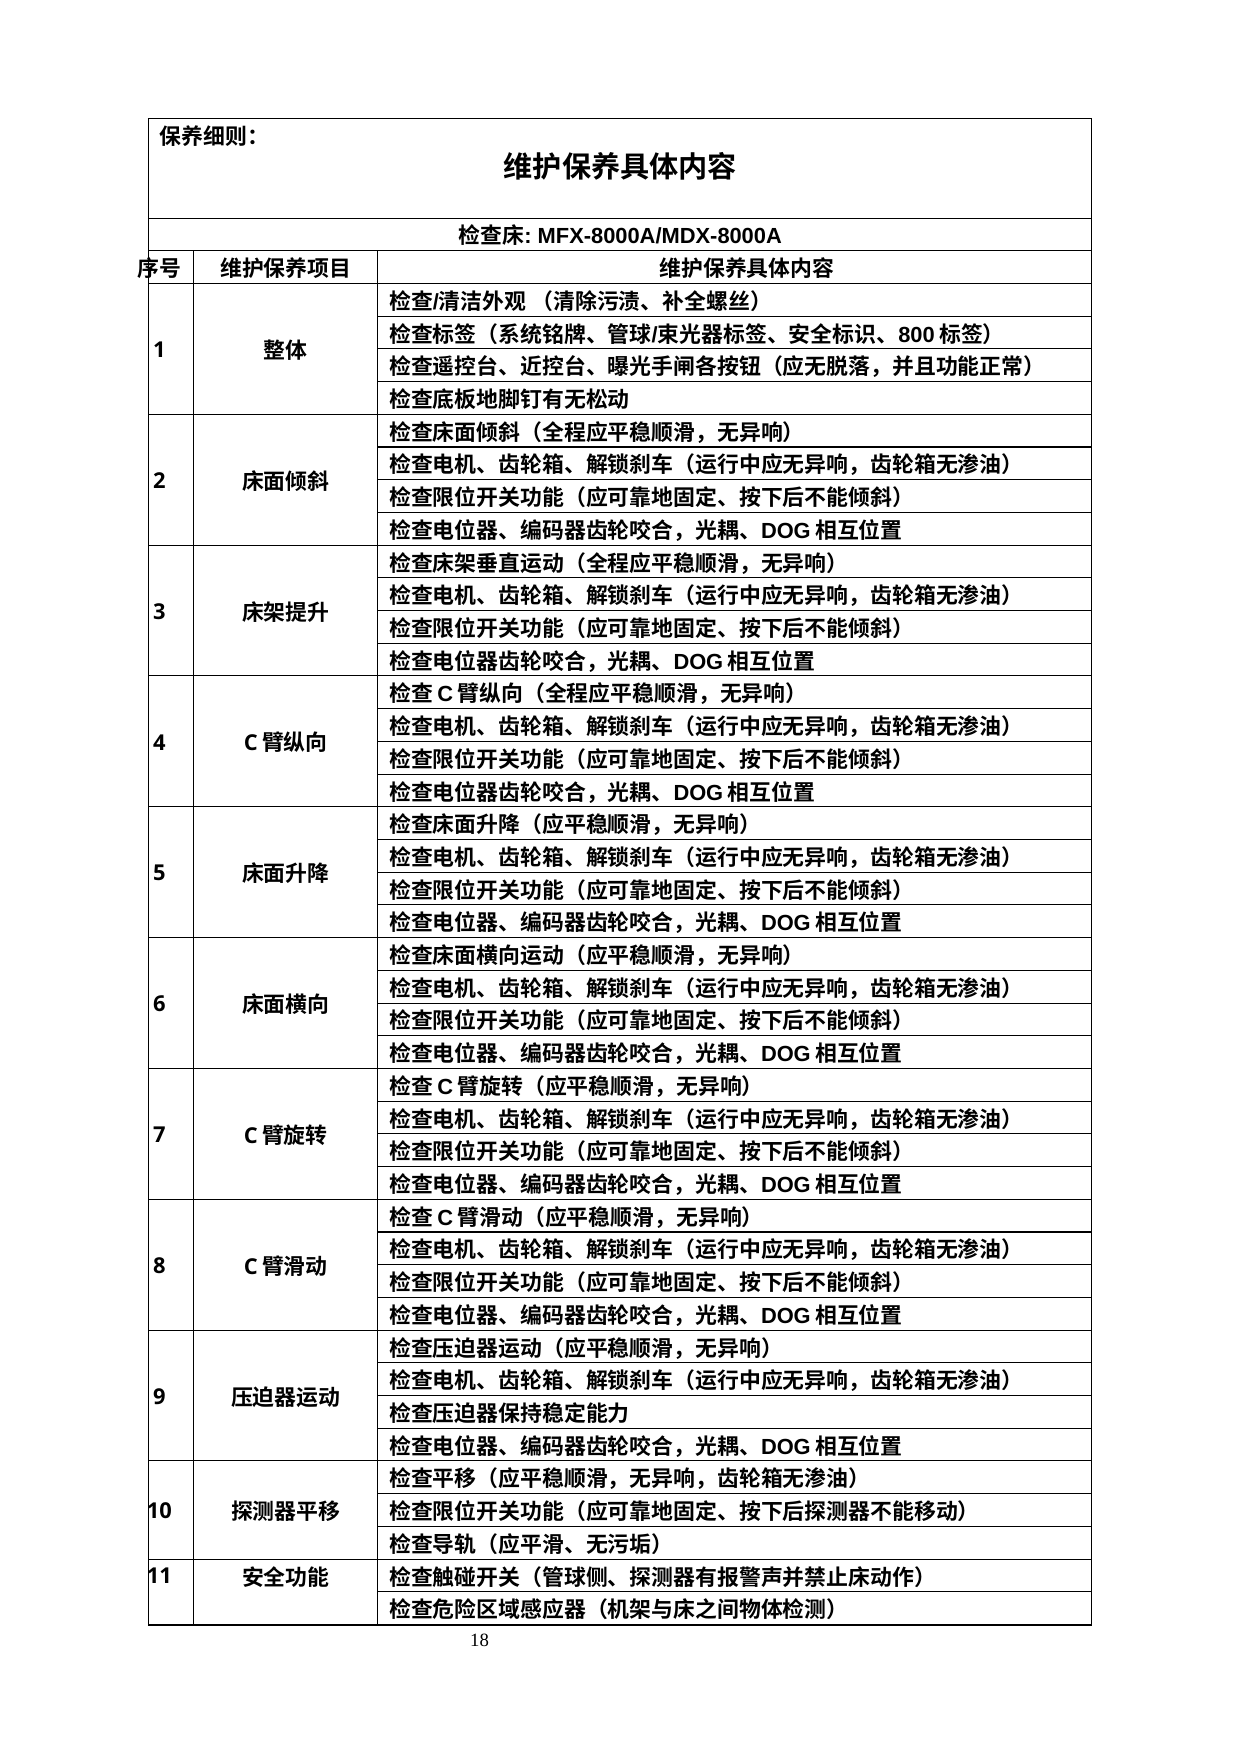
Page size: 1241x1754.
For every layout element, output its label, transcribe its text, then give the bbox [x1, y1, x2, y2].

table_cell 保养细则： 维护保养具体内容 [378, 349, 1091, 381]
table_cell 保养细则： 维护保养具体内容 [378, 1592, 1091, 1624]
table_cell 保养细则： 维护保养具体内容 [378, 480, 1091, 512]
table_cell 保养细则： 维护保养具体内容 [378, 775, 1091, 806]
table_cell 保养细则： 维护保养具体内容 [194, 1560, 377, 1624]
table_cell 保养细则： 维护保养具体内容 [149, 415, 193, 545]
table_cell 保养细则： 维护保养具体内容 [378, 1265, 1091, 1297]
table_cell 保养细则： 维护保养具体内容 [378, 1494, 1091, 1526]
table_cell 保养细则： 维护保养具体内容 [149, 119, 1091, 218]
table_cell 保养细则： 维护保养具体内容 [194, 1069, 377, 1199]
table_cell 保养细则： 维护保养具体内容 [378, 742, 1091, 774]
table_cell 保养细则： 维护保养具体内容 [149, 1331, 193, 1460]
table_cell 保养细则： 维护保养具体内容 [149, 938, 193, 1068]
table_cell 保养细则： 维护保养具体内容 [378, 546, 1091, 577]
table_cell 保养细则： 维护保养具体内容 [149, 676, 193, 806]
table_cell 保养细则： 维护保养具体内容 [378, 807, 1091, 839]
table_cell 保养细则： 维护保养具体内容 [378, 676, 1091, 708]
table_cell 保养细则： 维护保养具体内容 [378, 1134, 1091, 1166]
table_cell 保养细则： 维护保养具体内容 [378, 1102, 1091, 1133]
table_cell 保养细则： 维护保养具体内容 [149, 1069, 193, 1199]
table_cell 保养细则： 维护保养具体内容 [378, 1036, 1091, 1068]
table_cell 保养细则： 维护保养具体内容 [378, 611, 1091, 643]
table_cell 保养细则： 维护保养具体内容 [194, 807, 377, 937]
table_cell 保养细则： 维护保养具体内容 [378, 938, 1091, 970]
table_cell 保养细则： 维护保养具体内容 [194, 284, 377, 414]
table_cell 保养细则： 维护保养具体内容 [378, 1429, 1091, 1460]
table_cell 保养细则： 维护保养具体内容 [378, 873, 1091, 904]
table_cell 保养细则： 维护保养具体内容 [378, 1331, 1091, 1362]
table_cell 保养细则： 维护保养具体内容 [378, 1069, 1091, 1101]
table_cell 保养细则： 维护保养具体内容 [378, 1298, 1091, 1330]
table_cell 保养细则： 维护保养具体内容 [194, 1200, 377, 1330]
table_cell 保养细则： 维护保养具体内容 [149, 219, 1091, 250]
table_cell 保养细则： 维护保养具体内容 [378, 415, 1091, 446]
table_cell 保养细则： 维护保养具体内容 [194, 251, 377, 283]
table_cell 保养细则： 维护保养具体内容 [378, 382, 1091, 414]
table_cell 保养细则： 维护保养具体内容 [378, 513, 1091, 545]
table_cell 保养细则： 维护保养具体内容 [149, 1560, 193, 1624]
table_cell 保养细则： 维护保养具体内容 [378, 1527, 1091, 1559]
table_cell 保养细则： 维护保养具体内容 [378, 709, 1091, 741]
table_cell 保养细则： 维护保养具体内容 [194, 676, 377, 806]
table_cell 保养细则： 维护保养具体内容 [149, 1461, 193, 1559]
table_cell 保养细则： 维护保养具体内容 [378, 251, 1091, 283]
table_cell 保养细则： 维护保养具体内容 [378, 284, 1091, 316]
table_cell 保养细则： 维护保养具体内容 [149, 546, 193, 675]
table_cell 保养细则： 维护保养具体内容 [378, 1461, 1091, 1493]
table_cell 保养细则： 维护保养具体内容 [378, 1167, 1091, 1199]
table_cell 保养细则： 维护保养具体内容 [149, 1200, 193, 1330]
table_cell 保养细则： 维护保养具体内容 [194, 546, 377, 675]
table_cell 保养细则： 维护保养具体内容 [378, 1004, 1091, 1035]
table_cell 保养细则： 维护保养具体内容 [378, 971, 1091, 1003]
table_cell 保养细则： 维护保养具体内容 [149, 284, 193, 414]
table_cell 保养细则： 维护保养具体内容 [378, 840, 1091, 872]
table_cell 保养细则： 维护保养具体内容 [378, 644, 1091, 675]
table_cell 保养细则： 维护保养具体内容 [378, 1396, 1091, 1428]
table_cell 保养细则： 维护保养具体内容 [378, 317, 1091, 348]
table_cell 保养细则： 维护保养具体内容 [378, 1363, 1091, 1395]
table_cell 保养细则： 维护保养具体内容 [378, 1560, 1091, 1591]
table_cell 保养细则： 维护保养具体内容 [194, 415, 377, 545]
table_cell 保养细则： 维护保养具体内容 [378, 1200, 1091, 1231]
table_cell 保养细则： 维护保养具体内容 [194, 938, 377, 1068]
table_cell 保养细则： 维护保养具体内容 [149, 807, 193, 937]
table_cell 保养细则： 维护保养具体内容 [194, 1331, 377, 1460]
table_cell 保养细则： 维护保养具体内容 [194, 1461, 377, 1559]
table_cell 保养细则： 维护保养具体内容 [378, 448, 1091, 479]
table_cell 保养细则： 维护保养具体内容 [378, 1233, 1091, 1264]
table_cell 保养细则： 维护保养具体内容 [378, 578, 1091, 610]
table_cell 保养细则： 维护保养具体内容 [378, 905, 1091, 937]
